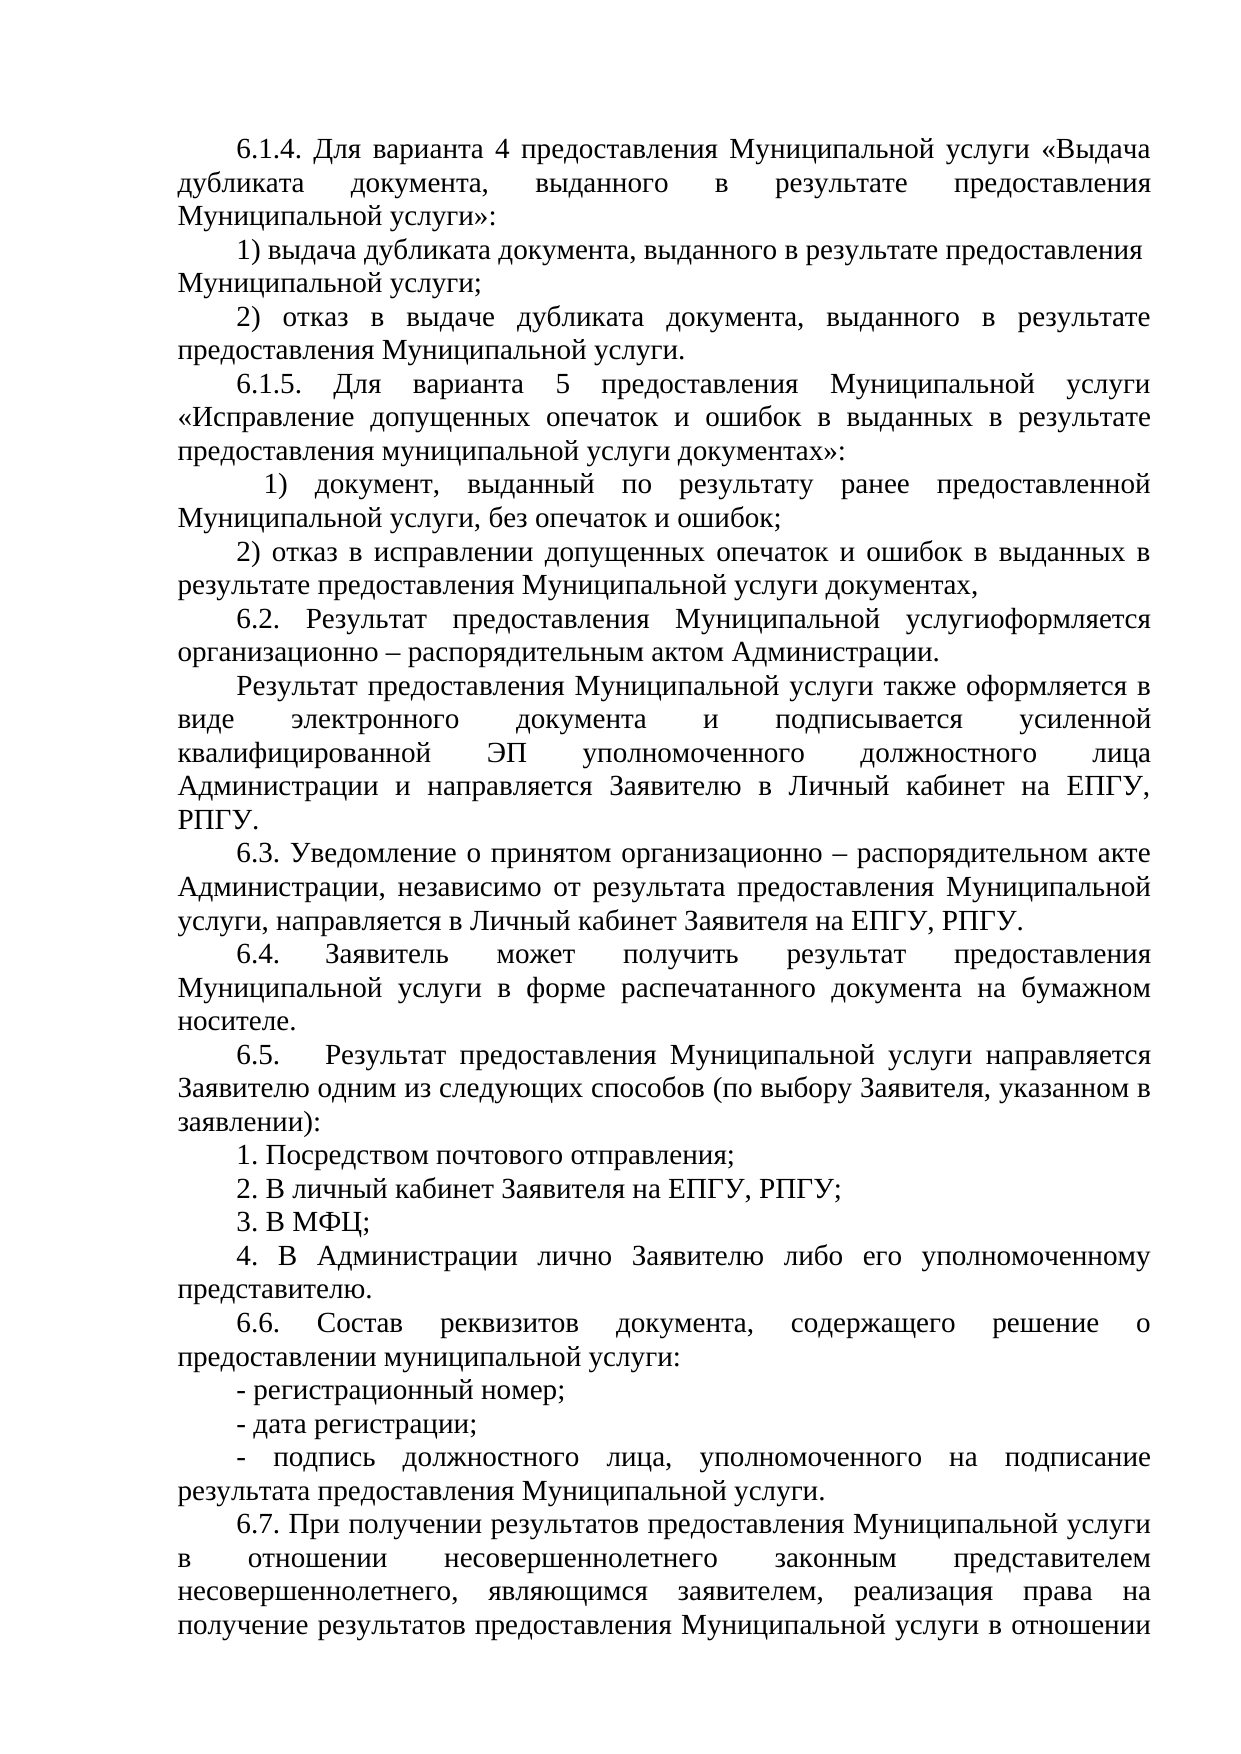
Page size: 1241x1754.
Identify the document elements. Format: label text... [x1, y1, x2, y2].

text 3. В МФЦ; [177, 1204, 1152, 1238]
text 6.4. Заявитель может получить результат предоставления Муниципальной услуги в форме распечатанного документа на бумажном носителе. [177, 936, 1152, 1037]
text 2. В личный кабинет Заявителя на ЕПГУ, РПГУ; [177, 1171, 1152, 1204]
text Муниципальной услуги; [177, 265, 1152, 299]
text 6.3. Уведомление о принятом организационно – распорядительном акте Администрации, независимо от результата предоставления Муниципальной услуги, направляется в Личный кабинет Заявителя на ЕПГУ, РПГУ. [177, 836, 1152, 936]
text 1) выдача дубликата документа, выданного в результате предоставления [177, 232, 1152, 265]
text - дата регистрации; [177, 1406, 1152, 1439]
text 6.6. Состав реквизитов документа, содержащего решение о предоставлении муниципальной услуги: [177, 1305, 1152, 1372]
text 1) документ, выданный по результату ранее предоставленной Муниципальной услуги, без опечаток и ошибок; [177, 467, 1152, 534]
text - подпись должностного лица, уполномоченного на подписание результата предоставления Муниципальной услуги. [177, 1439, 1152, 1506]
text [177, 1506, 1152, 1641]
text 6.5. Результат предоставления Муниципальной услуги направляется Заявителю одним из следующих способов (по выбору Заявителя, указанном в заявлении): [177, 1037, 1152, 1137]
text Результат предоставления Муниципальной услуги также оформляется в виде электронного документа и подписывается усиленной квалифицированной ЭП уполномоченного должностного лица Администрации и направляется Заявителю в Личный кабинет на ЕПГУ, РПГУ. [177, 668, 1152, 836]
text 6.2. Результат предоставления Муниципальной услугиоформляется организационно – распорядительным актом Администрации. [177, 601, 1152, 668]
text 6.1.4. Для варианта 4 предоставления Муниципальной услуги «Выдача дубликата документа, выданного в результате предоставления Муниципальной услуги»: [177, 131, 1152, 232]
text 6.1.5. Для варианта 5 предоставления Муниципальной услуги «Исправление допущенных опечаток и ошибок в выданных в результате предоставления муниципальной услуги документах»: [177, 366, 1152, 467]
text 1. Посредством почтового отправления; [177, 1137, 1152, 1171]
text - регистрационный номер; [177, 1372, 1152, 1406]
text 2) отказ в выдаче дубликата документа, выданного в результате предоставления Муниципальной услуги. [177, 299, 1152, 366]
text 4. В Администрации лично Заявителю либо его уполномоченному представителю. [177, 1238, 1152, 1305]
text 2) отказ в исправлении допущенных опечаток и ошибок в выданных в результате предоставления Муниципальной услуги документах, [177, 534, 1152, 601]
